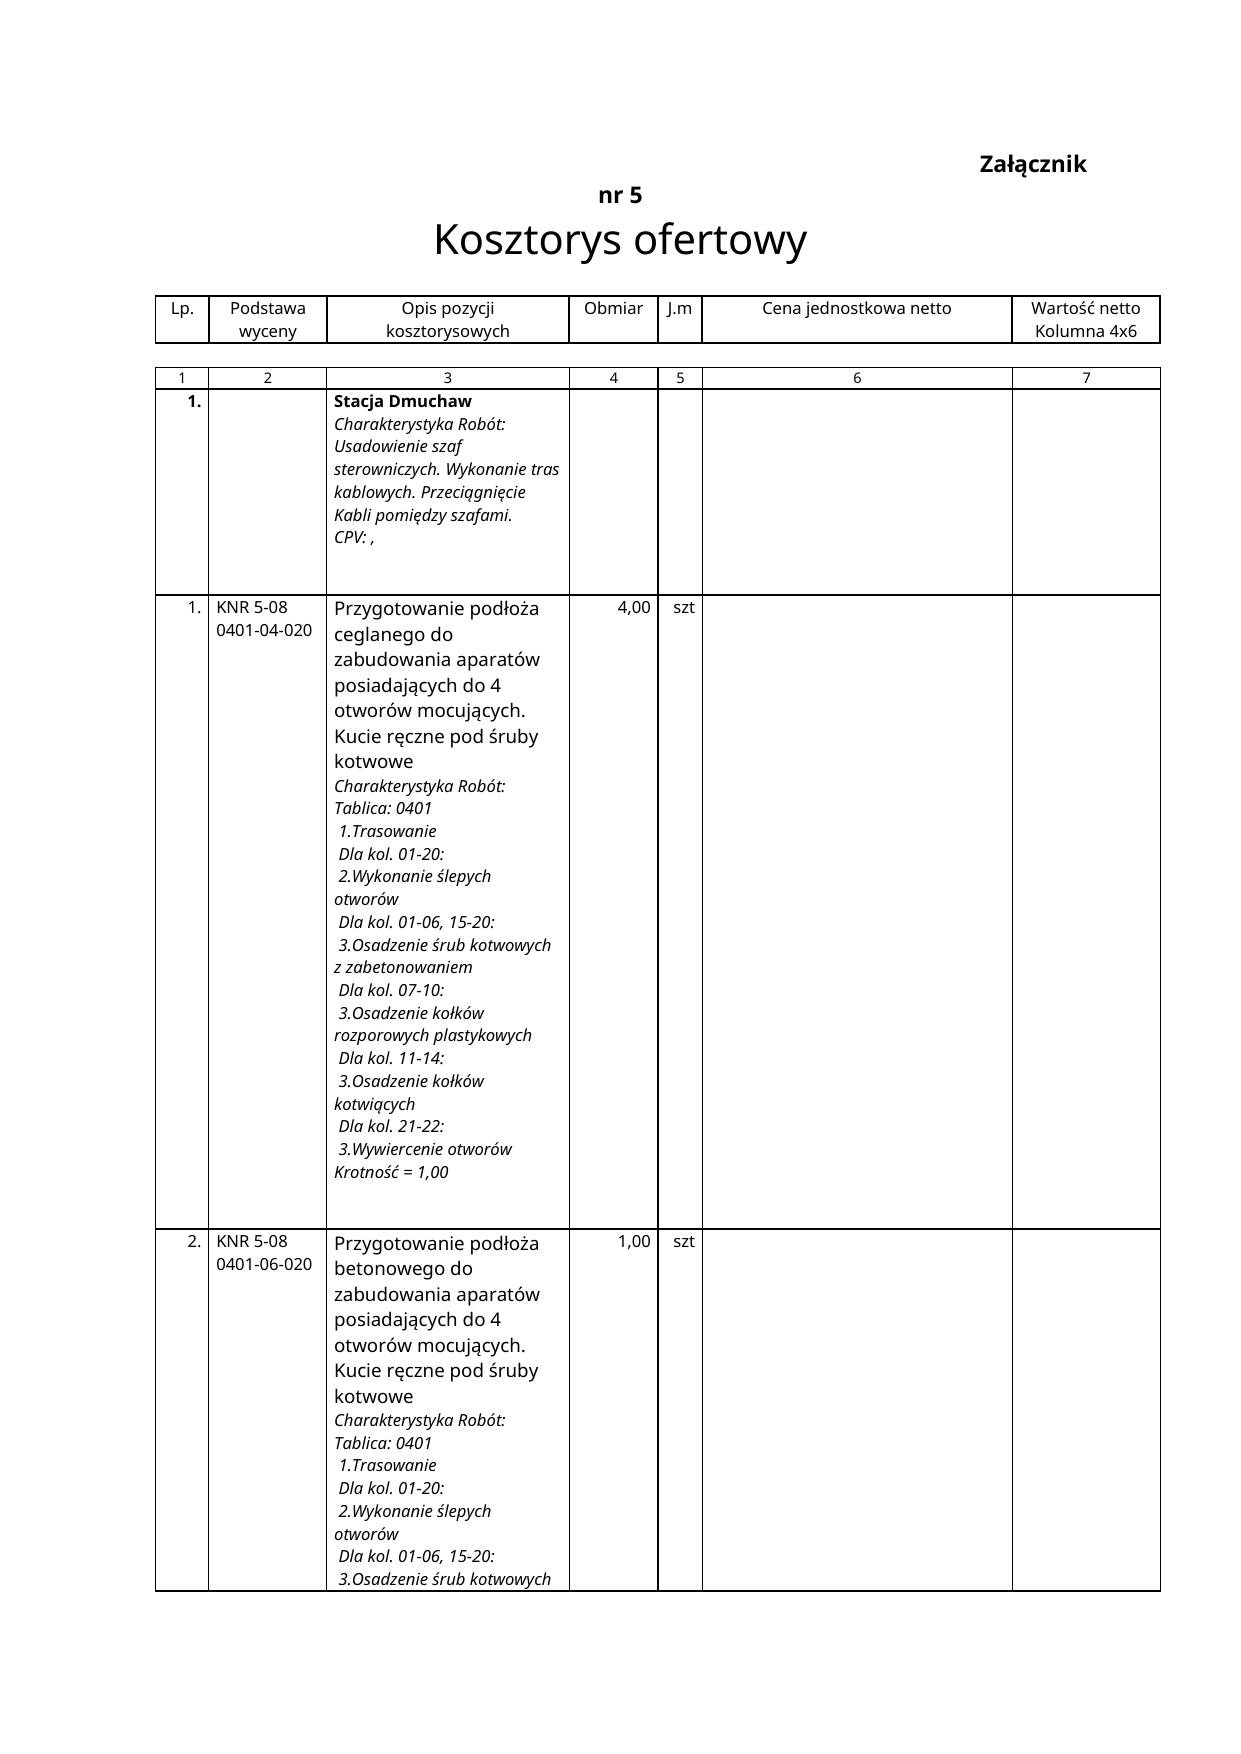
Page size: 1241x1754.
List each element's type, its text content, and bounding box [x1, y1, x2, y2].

table_cell szt [659, 1230, 702, 1590]
table_header 3 [327, 368, 569, 388]
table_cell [327, 1230, 569, 1590]
table_cell [703, 596, 1012, 1228]
table_cell Przygotowanie podłoża ceglanego do zabudowania aparatów posiadających do 4 otworów mocujących. Kucie ręczne pod śruby kotwowe Charakterystyka Robót: Tablica: 0401 1.Trasowanie Dla kol. 01-20: 2.Wykonanie ślepych otworów Dla kol. 01-06, 15-20: 3.Osadzenie śrub kotwowych z zabetonowaniem Dla kol. 07-10: 3.Osadzenie kołków rozporowych plastykowych Dla kol. 11-14: 3.Osadzenie kołków kotwiących Dla kol. 21-22: 3.Wywiercenie otworów Krotność = 1,00 [327, 596, 569, 1228]
table_cell 1,00 [570, 1230, 657, 1590]
table_header 4 [570, 368, 657, 388]
table_cell 4,00 [570, 596, 657, 1228]
table_cell Stacja Dmuchaw Charakterystyka Robót: Usadowienie szaf sterowniczych. Wykonanie tras kablowych. Przeciągnięcie Kabli pomiędzy szafami. CPV: , [327, 390, 569, 594]
table_cell [1013, 596, 1160, 1228]
table_cell KNR 5-08 0401-06-020 [209, 1230, 326, 1590]
table_cell KNR 5-08 0401-04-020 [209, 596, 326, 1228]
table_cell [659, 390, 702, 594]
table_cell [1013, 390, 1160, 594]
table_header Opis pozycji kosztorysowych [328, 297, 568, 342]
table_header 2 [209, 368, 326, 388]
text Załącznik nr 5 [148, 148, 1093, 210]
table_header Cena jednostkowa netto [703, 297, 1011, 342]
table_header Podstawa wyceny [210, 297, 326, 342]
table_header 6 [703, 368, 1012, 388]
table_cell [1013, 1230, 1160, 1590]
table_cell [570, 390, 657, 594]
table_cell 1. [156, 596, 208, 1228]
table_header Lp. [156, 297, 208, 342]
table_header Obmiar [570, 297, 657, 342]
table_cell [703, 1230, 1012, 1590]
table_header Wartość netto Kolumna 4x6 [1013, 297, 1159, 342]
table_header 7 [1013, 368, 1160, 388]
text Kosztorys ofertowy [148, 210, 1093, 267]
table_cell 1. [156, 390, 208, 594]
table_header J.m [659, 297, 701, 342]
table_header 1 [156, 368, 208, 388]
table_header 5 [659, 368, 702, 388]
table_cell szt [659, 596, 702, 1228]
table_cell [703, 390, 1012, 594]
table_cell 2. [156, 1230, 208, 1590]
table_cell [209, 390, 326, 594]
